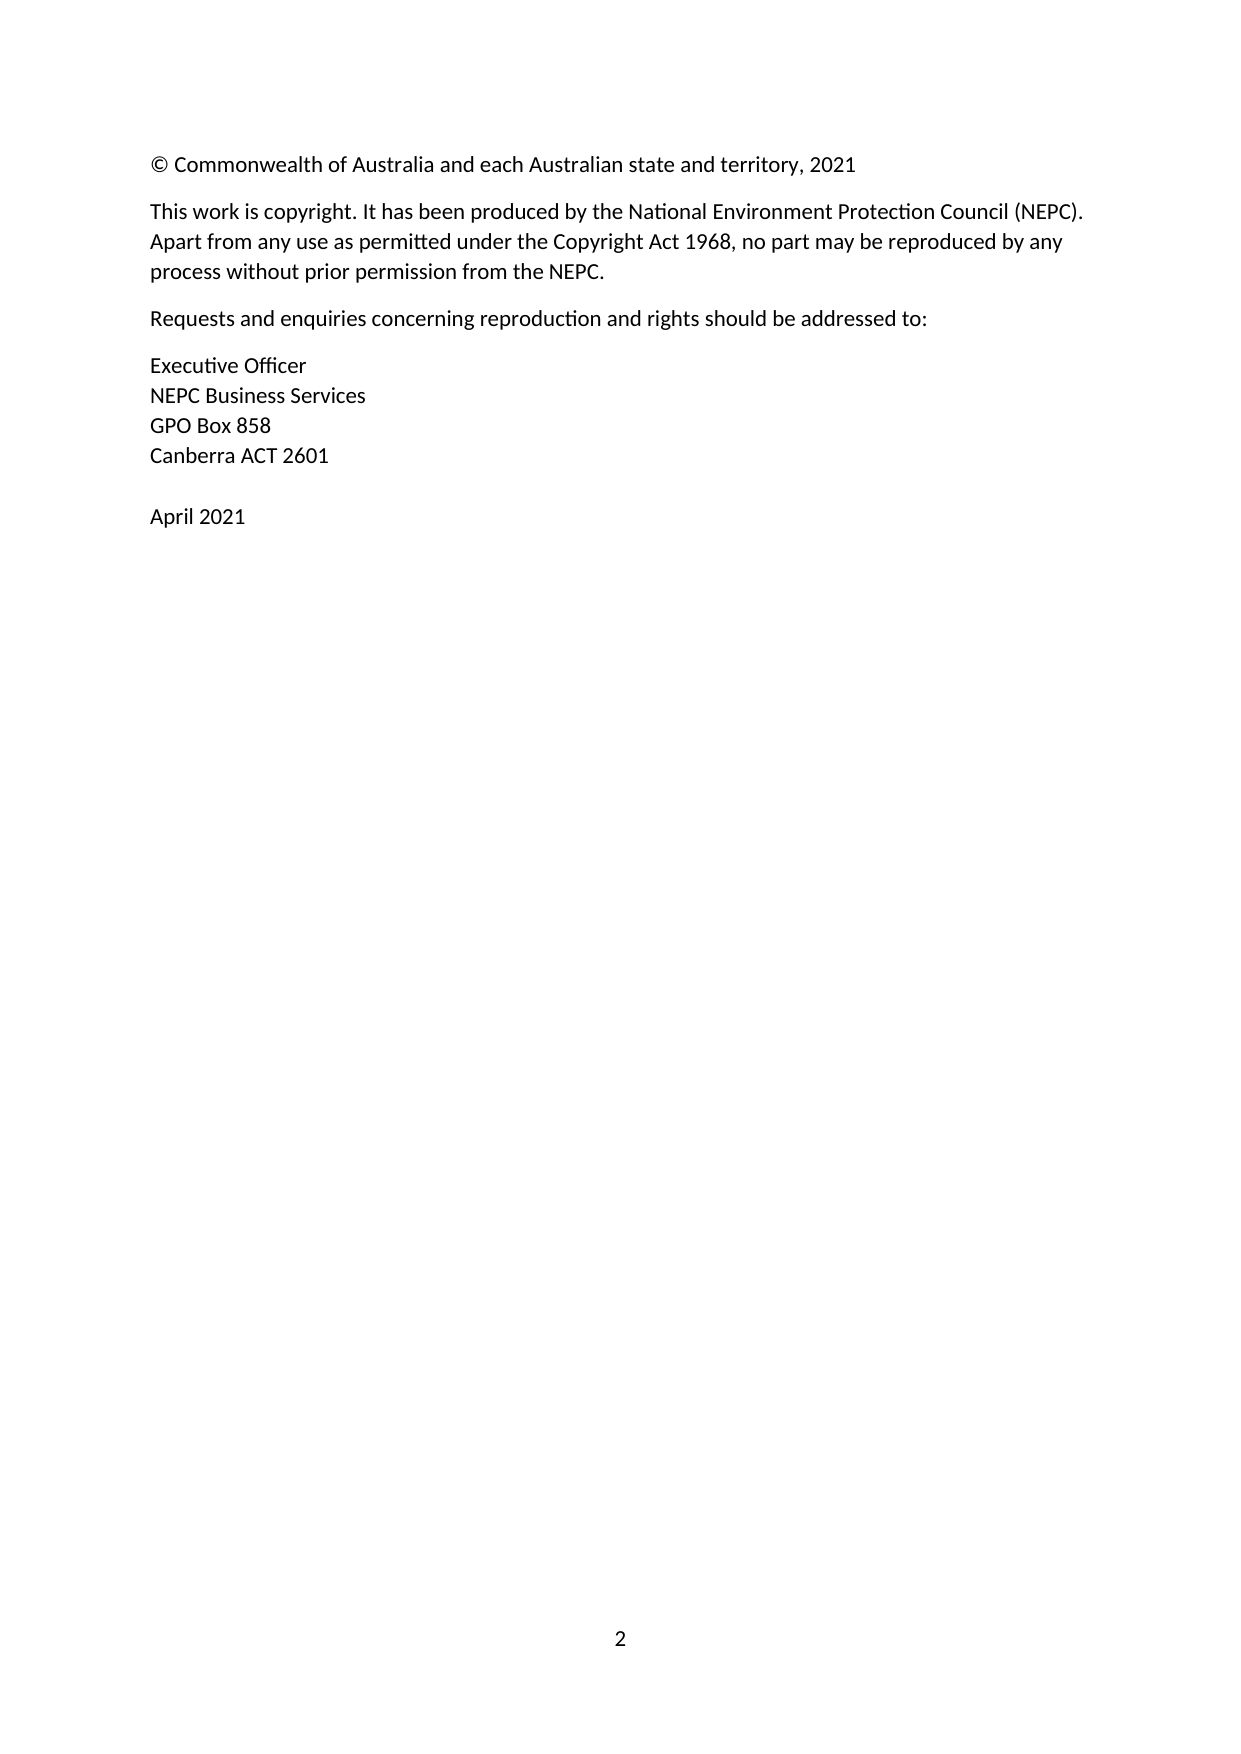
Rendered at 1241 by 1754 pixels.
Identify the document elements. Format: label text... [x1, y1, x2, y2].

text NEPC Business Services [150, 381, 1090, 409]
text This work is copyright. It has been produced by the National Environment Protection Council (NEPC). Apart from any use as permitted under the Copyright Act 1968, no part may be reproduced by any process without prior permission from the NEPC. [150, 197, 1090, 285]
text GPO Box 858 [150, 411, 1090, 439]
text Executive Officer [150, 351, 1090, 379]
text Requests and enquiries concerning reproduction and rights should be addressed to: [150, 304, 1090, 332]
text April 2021 [150, 502, 1090, 530]
text © Commonwealth of Australia and each Australian state and territory, 2021 [150, 150, 1090, 178]
text Canberra ACT 2601 [150, 442, 1090, 470]
